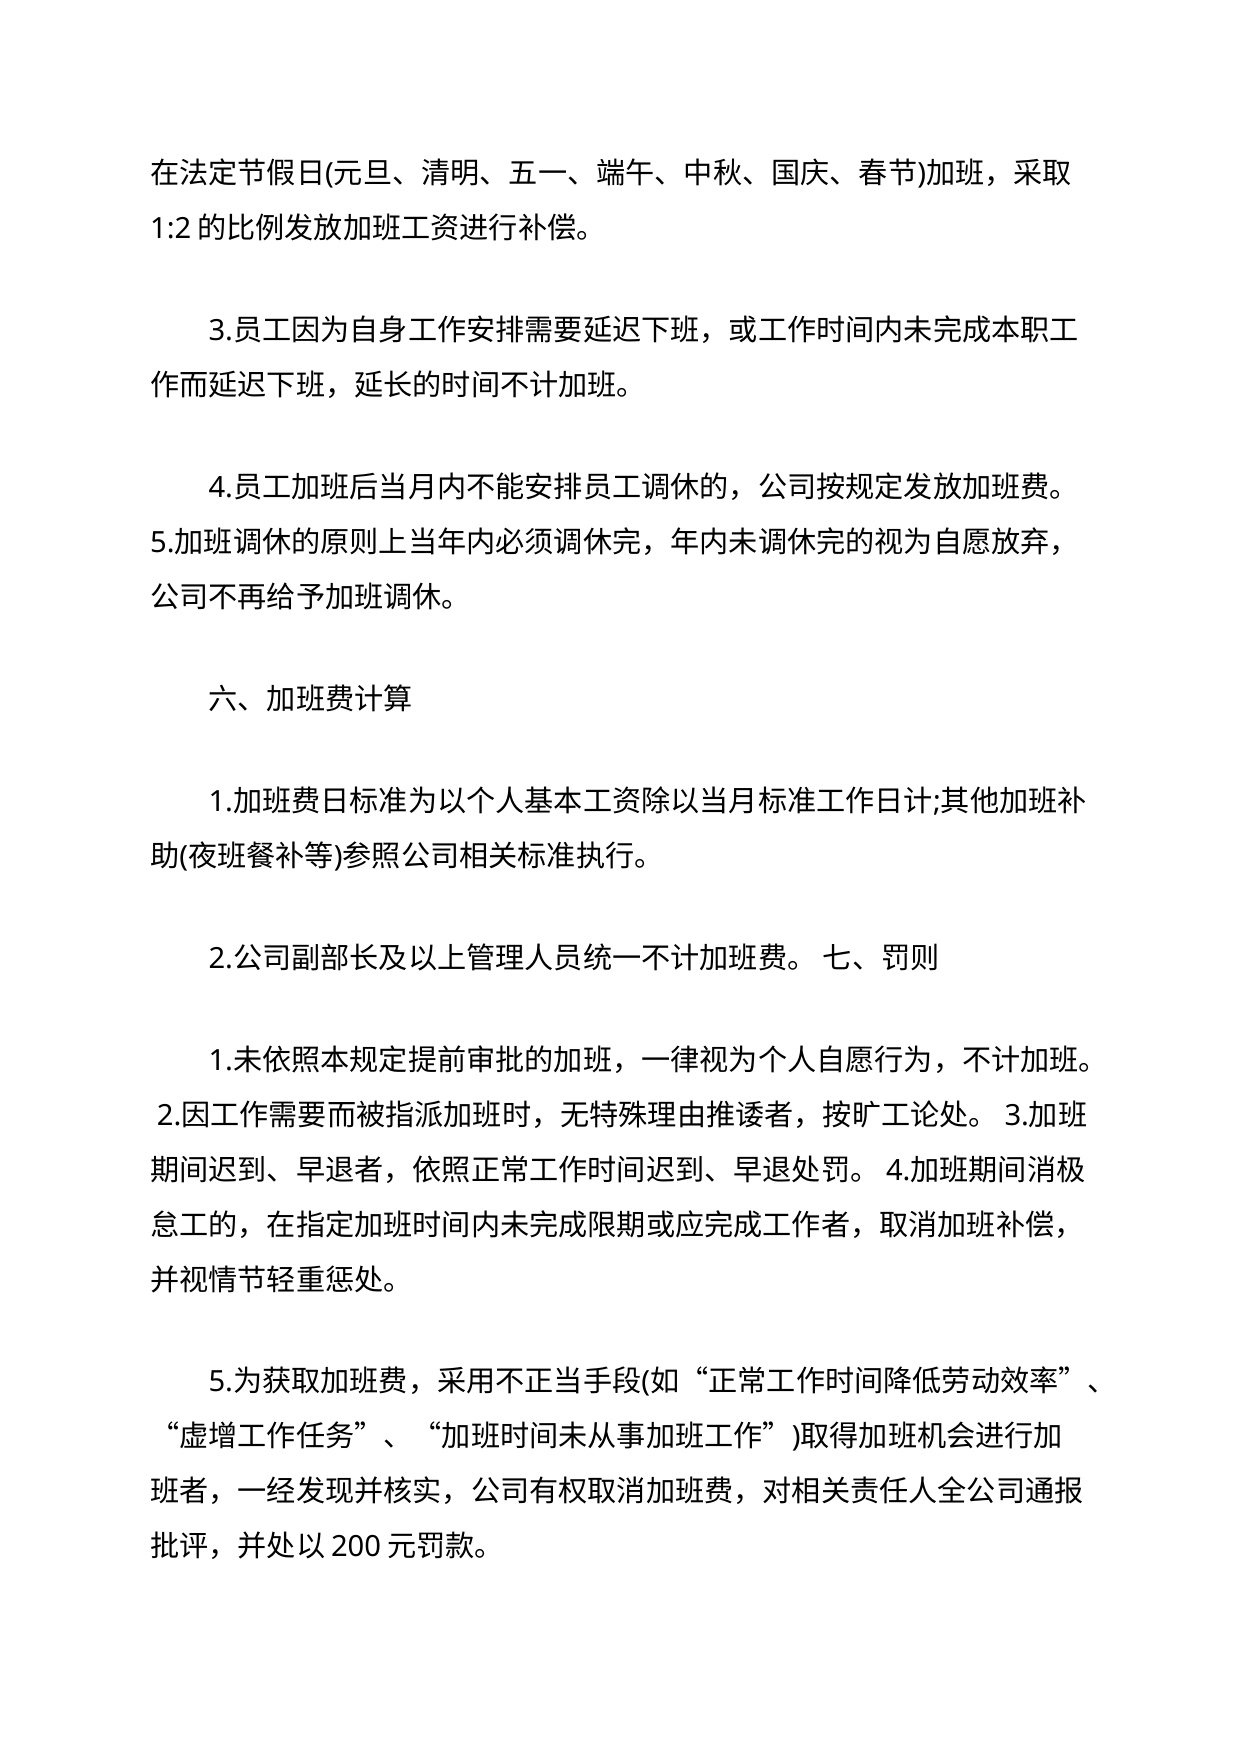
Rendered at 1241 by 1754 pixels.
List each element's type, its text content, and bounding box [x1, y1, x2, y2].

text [150, 150, 1090, 247]
text 4.员工加班后当月内不能安排员工调休的，公司按规定发放加班费。 5.加班调休的原则上当年内必须调休完，年内未调休完的视为自愿放弃，公司不再给予加班调休。 [150, 464, 1090, 616]
text 1.加班费日标准为以个人基本工资除以当月标准工作日计;其他加班补助(夜班餐补等)参照公司相关标准执行。 [150, 777, 1090, 875]
text 1.未依照本规定提前审批的加班，一律视为个人自愿行为，不计加班。 2.因工作需要而被指派加班时，无特殊理由推诿者，按旷工论处。 3.加班期间迟到、早退者，依照正常工作时间迟到、早退处罚。 4.加班期间消极怠工的，在指定加班时间内未完成限期或应完成工作者，取消加班补偿，并视情节轻重惩处。 [150, 1036, 1090, 1298]
text 2.公司副部长及以上管理人员统一不计加班费。 七、罚则 [150, 934, 1090, 977]
text 5.为获取加班费，采用不正当手段(如“正常工作时间降低劳动效率”、“虚增工作任务”、“加班时间未从事加班工作”)取得加班机会进行加班者，一经发现并核实，公司有权取消加班费，对相关责任人全公司通报批评，并处以200元罚款。 [150, 1358, 1090, 1565]
text 六、加班费计算 [150, 676, 1090, 718]
text 3.员工因为自身工作安排需要延迟下班，或工作时间内未完成本职工作而延迟下班，延长的时间不计加班。 [150, 307, 1090, 404]
